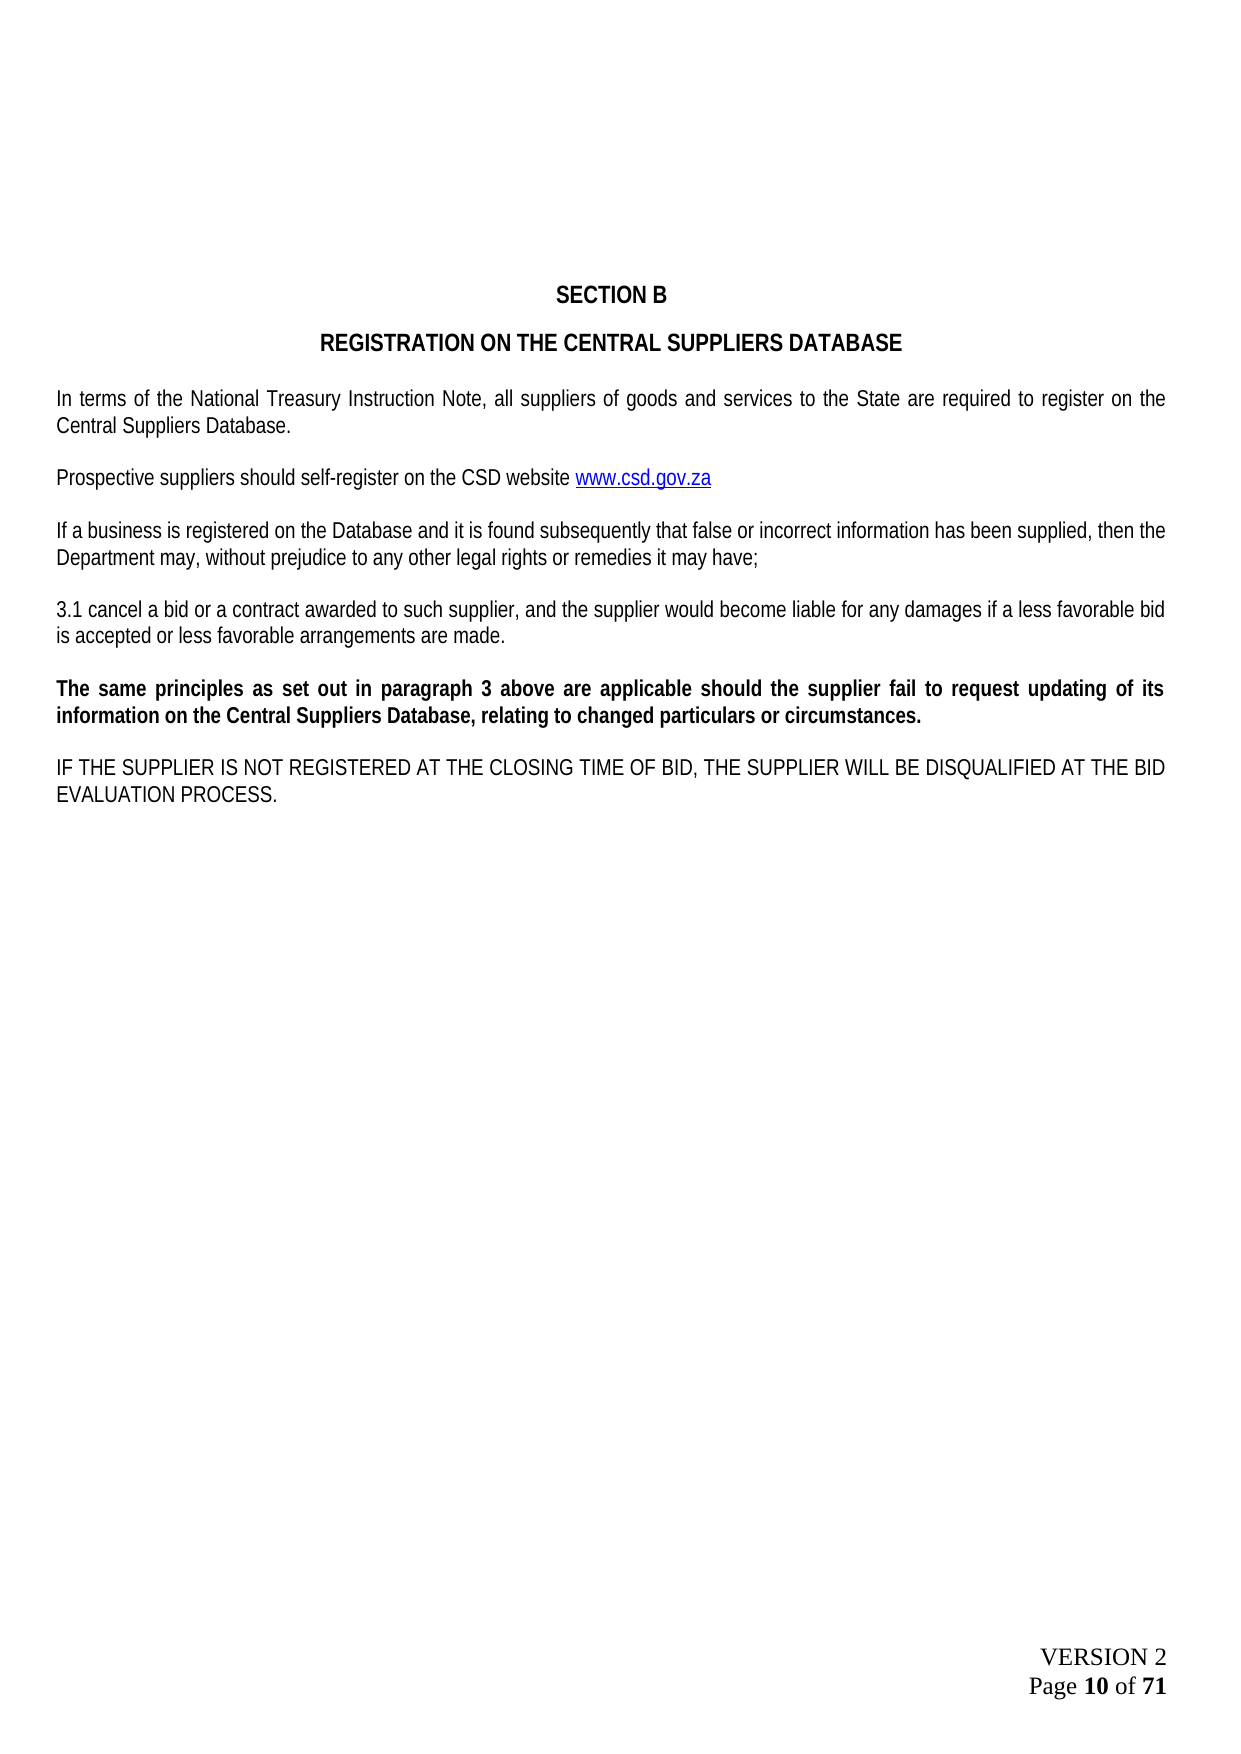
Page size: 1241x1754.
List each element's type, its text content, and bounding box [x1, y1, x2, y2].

text Prospective suppliers should self-register on the CSD website www.csd.gov.za [56, 464, 1167, 491]
list 3.1 cancel a bid or a contract awarded to such supplier, and the supplier would become liable for any damages if a less favorable bid is accepted or less favorable arrangements are made. [56, 596, 1167, 649]
text IF THE SUPPLIER IS NOT REGISTERED AT THE CLOSING TIME OF BID, THE SUPPLIER WILL BE DISQUALIFIED AT THE BID EVALUATION PROCESS. [56, 754, 1167, 807]
text SECTION B [56, 280, 1167, 309]
text The same principles as set out in paragraph 3 above are applicable should the supplier fail to request updating of its information on the Central Suppliers Database, relating to changed particulars or circumstances. [56, 675, 1167, 728]
text In terms of the National Treasury Instruction Note, all suppliers of goods and services to the State are required to register on the Central Suppliers Database. [56, 385, 1167, 438]
text REGISTRATION ON THE CENTRAL SUPPLIERS DATABASE [56, 328, 1167, 357]
text If a business is registered on the Database and it is found subsequently that false or incorrect information has been supplied, then the Department may, without prejudice to any other legal rights or remedies it may have; [56, 517, 1167, 570]
